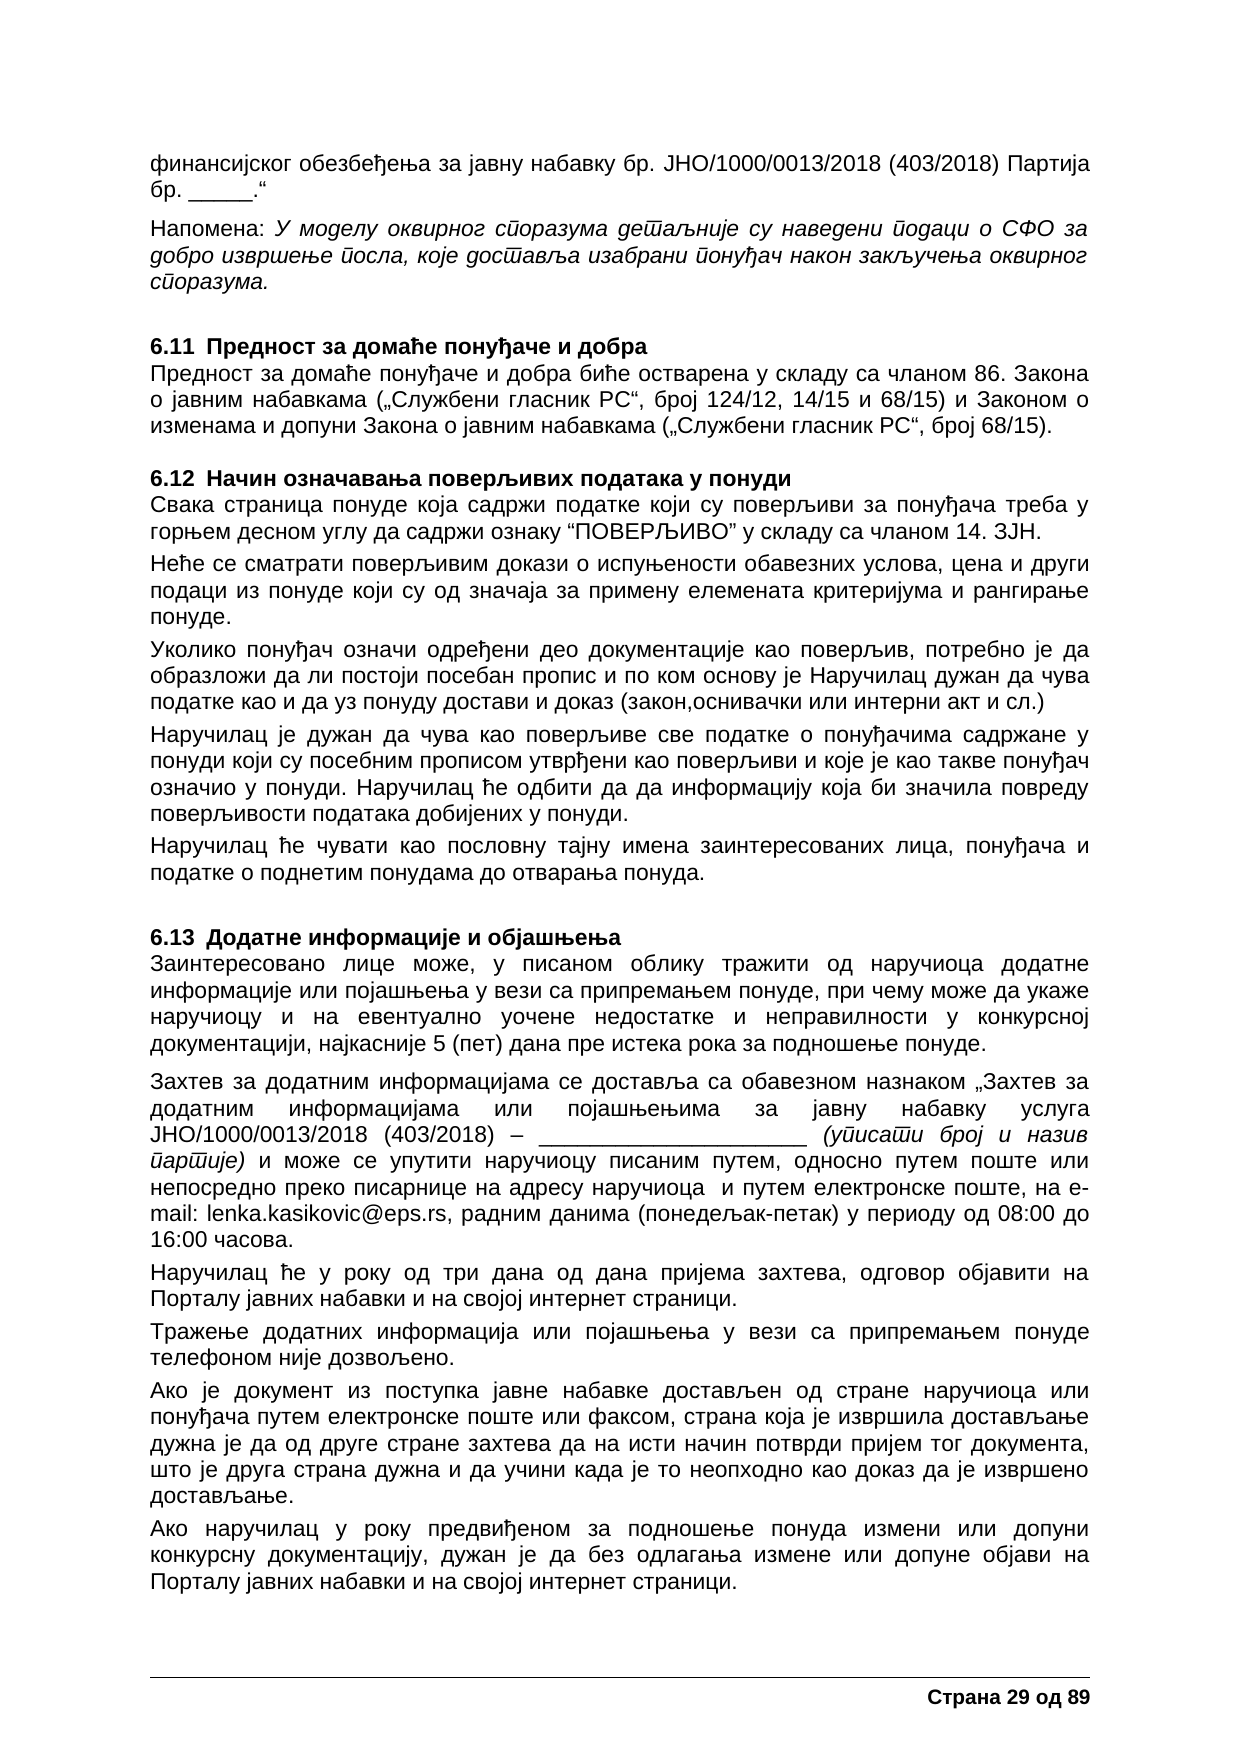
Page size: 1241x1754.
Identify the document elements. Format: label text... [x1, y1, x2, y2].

list Додатне информације и објашњења [150, 924, 1090, 950]
text Захтев за додатним информацијама се доставља са обавезном назнаком „Захтев за додатним информацијама или појашњењима за јавну набавку услуга ЈНО/1000/0013/2018 (403/2018) – _____________________ (уписати број и назив партије) и може се упутити наручиоцу писаним путем, односно путем поште или непосредно преко писарнице на адресу наручиоца и путем електронске поште, на e-mail: lenka.kasikovic@eps.rs, радним данима (понедељак-петак) у периоду од 08:00 до 16:00 часова. [150, 1068, 1090, 1253]
text Свака страница понуде која садржи податке који су поверљиви за понуђача треба у горњем десном углу да садржи ознаку “ПОВЕРЉИВО” у складу са чланом 14. ЗЈН. [150, 491, 1090, 544]
text Наручилац je дужан да чува као поверљиве све податке о понуђачима садржане у понуди који су посебним прописом утврђени као поверљиви и које је као такве понуђач означио у понуди. Наручилац ће одбити да да информацију која би значила повреду поверљивости података добијених у понуди. [150, 721, 1090, 826]
list Предност за домаће понуђаче и добра [150, 333, 1090, 359]
text Уколико понуђач означи одређени део документације као поверљив, потребно је да образложи да ли постоји посебан пропис и по ком основу је Наручилац дужан да чува податке као и да уз понуду достави и доказ (закон,оснивачки или интерни акт и сл.) [150, 636, 1090, 714]
text Неће се сматрати поверљивим докази о испуњености обавезних услова, цена и други подаци из понуде који су од значаја за примену елемената критеријума и рангирање понуде. [150, 550, 1090, 629]
text Ако наручилац у року предвиђеном за подношење понуда измени или допуни конкурсну документацију, дужан је да без одлагања измене или допуне објави на Порталу јавних набавки и на својој интернет страници. [150, 1515, 1090, 1594]
list Начин означавања поверљивих података у понуди [150, 465, 1090, 491]
text Наручилац ће у року од три дана од дана пријема захтева, одговор објавити на Порталу јавних набавки и на својој интернет страници. [150, 1259, 1090, 1312]
text Тражење додатних информација или појашњења у вези са припремањем понуде телефоном није дозвољено. [150, 1318, 1090, 1371]
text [150, 150, 1090, 203]
text Предност за домаће понуђаче и добра биће остварена у складу са чланом 86. Закона о јавним набавкама („Службени гласник РС“, број 124/12, 14/15 и 68/15) и Законом о изменама и допуни Закона о јавним набавкама („Службени гласник РС“, број 68/15). [150, 359, 1090, 438]
text Напомена: У моделу оквирног споразума детаљније су наведени подаци о СФО за добро извршење посла, које доставља изабрани понуђач након закључења оквирног споразума. [150, 215, 1090, 294]
text Наручилац ће чувати као пословну тајну имена заинтересованих лица, понуђача и податке о поднетим понудама до отварања понуда. [150, 832, 1090, 885]
text Ако је документ из поступка јавне набавке достављен од стране наручиоца или понуђача путем електронске поште или факсом, страна која је извршила достављање дужна је да од друге стране захтева да на исти начин потврди пријем тог документа, што је друга страна дужна и да учини када је то неопходно као доказ да је извршено достављање. [150, 1377, 1090, 1509]
text Заинтересовано лице може, у писаном облику тражити од наручиоца додатне информације или појашњења у вези са припремањем понуде, при чему може да укаже наручиоцу и на евентуално уочене недостатке и неправилности у конкурсној документацији, најкасније 5 (пет) дана пре истека рока за подношење понуде. [150, 950, 1090, 1056]
